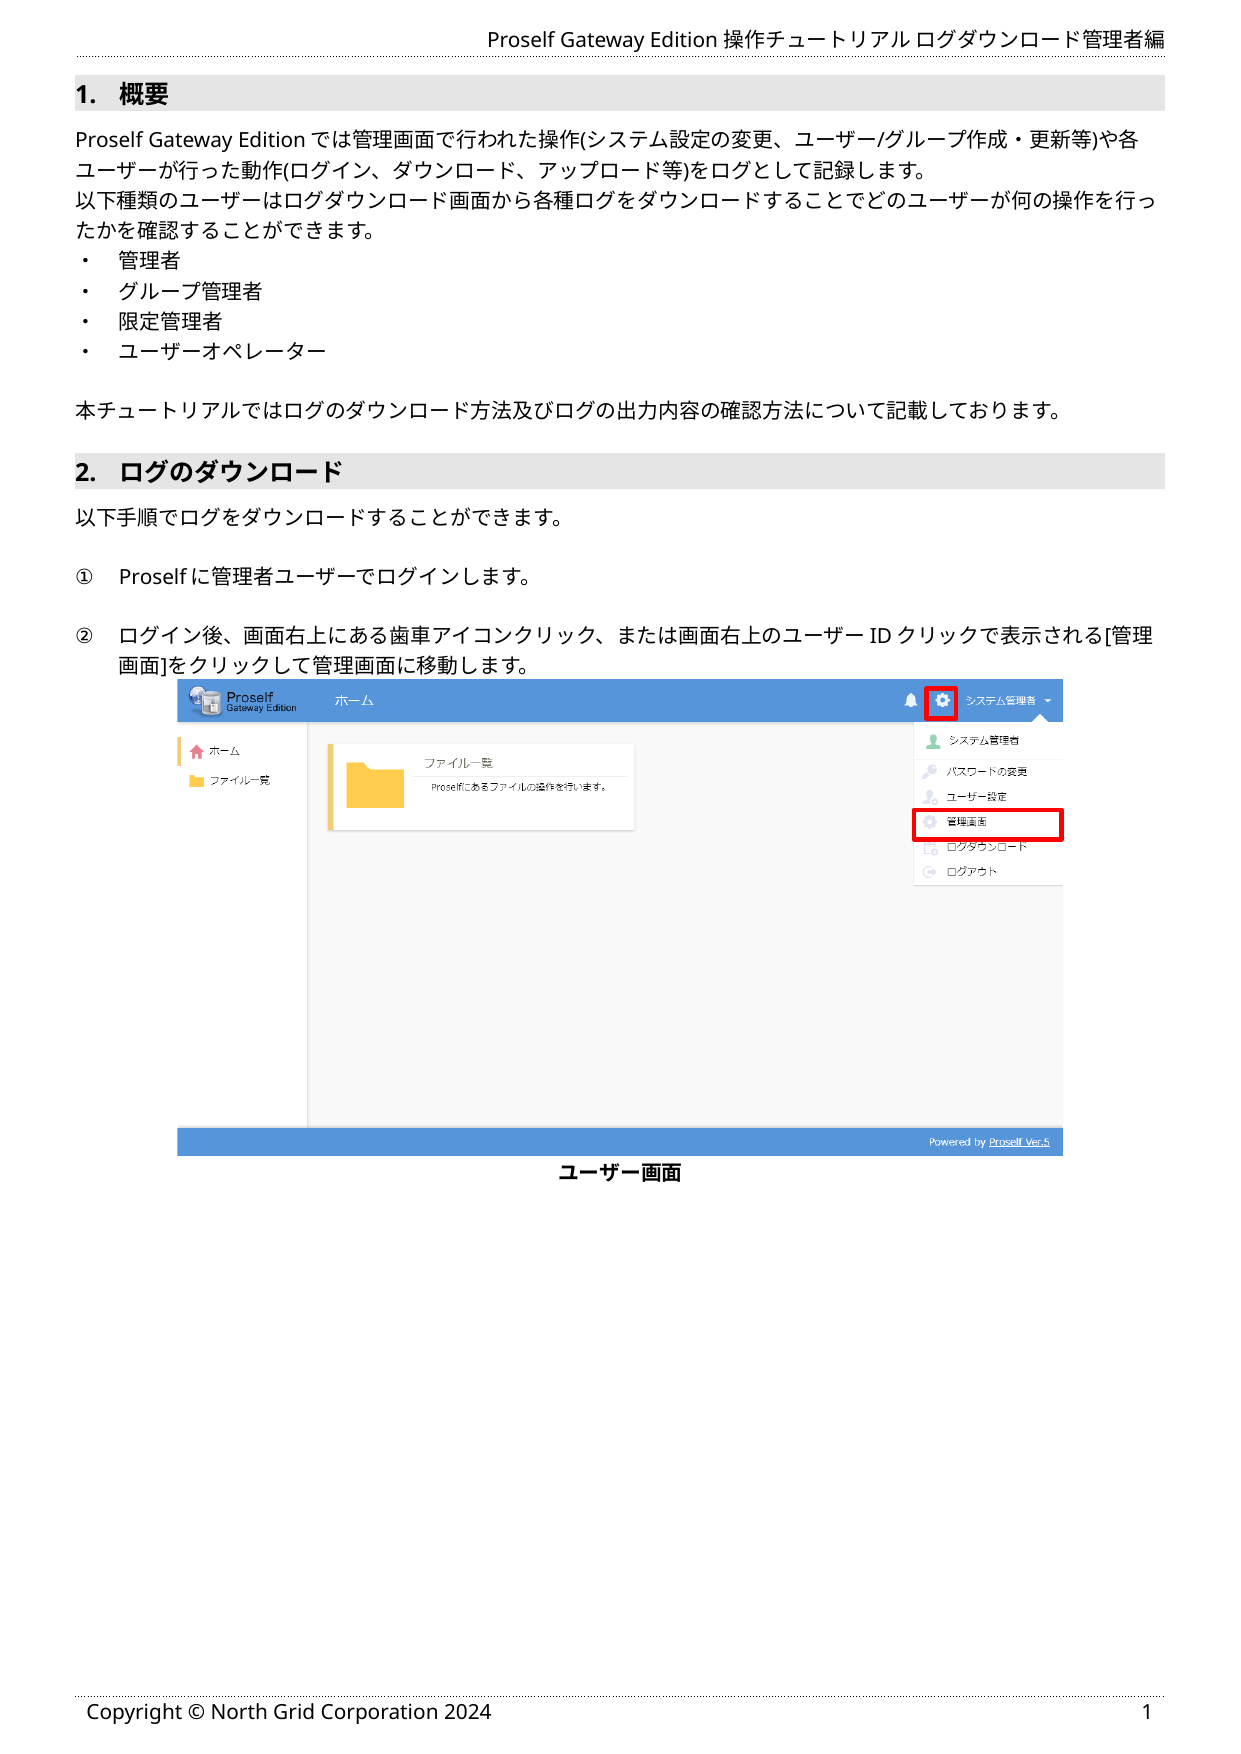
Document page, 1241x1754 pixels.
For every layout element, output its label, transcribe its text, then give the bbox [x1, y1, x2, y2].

picture [177, 679, 1063, 1156]
subtitle ログのダウンロード [75, 453, 1165, 489]
list グループ管理者 [75, 275, 1165, 305]
list ユーザーオペレーター [75, 335, 1165, 366]
subtitle 概要 [75, 75, 1165, 111]
text 以下手順でログをダウンロードすることができます。 [75, 501, 1165, 532]
list Proselfに管理者ユーザーでログインします。 [75, 560, 1165, 590]
list ログイン後、画面右上にある歯車アイコンクリック、または画面右上のユーザーIDクリックで表示される[管理画面]をクリックして管理画面に移動します。 [75, 619, 1165, 679]
picture [916, 812, 1059, 837]
text 本チュートリアルではログのダウンロード方法及びログの出力内容の確認方法について記載しております。 [75, 394, 1165, 424]
text Proself Gateway Editionでは管理画面で行われた操作(システム設定の変更、ユーザー/グループ作成・更新等)や各ユーザーが行った動作(ログイン、ダウンロード、アップロード等)をログとして記録します。 [75, 124, 1165, 184]
text ユーザー画面 [75, 1156, 1165, 1186]
list 限定管理者 [75, 305, 1165, 335]
text 以下種類のユーザーはログダウンロード画面から各種ログをダウンロードすることでどのユーザーが何の操作を行ったかを確認することができます。 [75, 184, 1165, 245]
list 管理者 [75, 245, 1165, 275]
